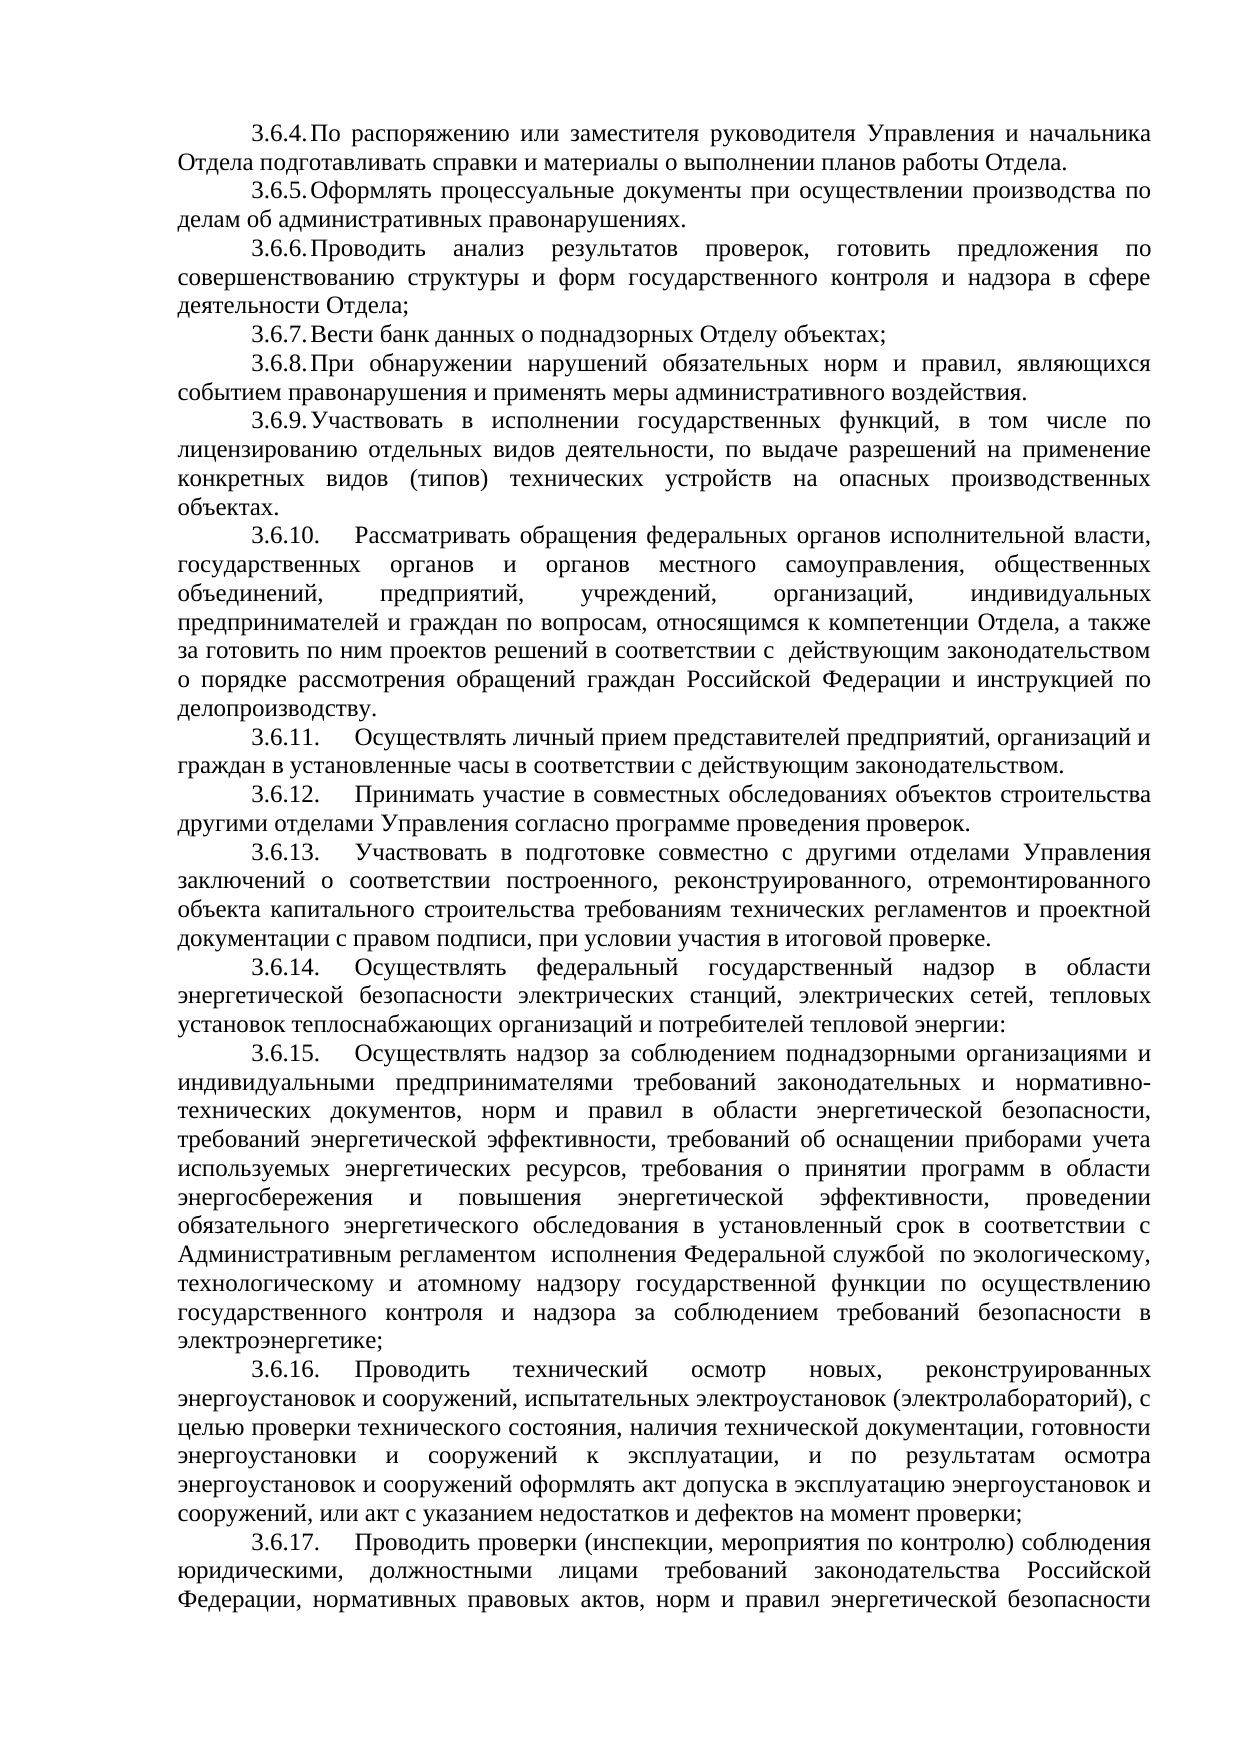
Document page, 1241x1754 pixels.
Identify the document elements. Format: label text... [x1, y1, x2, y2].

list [177, 1527, 1152, 1613]
list Принимать участие в совместных обследованиях объектов строительства другими отделами Управления согласно программе проведения проверок. [177, 779, 1152, 837]
list Проводить анализ результатов проверок, готовить предложения по совершенствованию структуры и форм государственного контроля и надзора в сфере деятельности Отдела; [177, 233, 1152, 319]
list Вести банк данных о поднадзорных Отделу объектах; [177, 319, 1152, 348]
list Осуществлять надзор за соблюдением поднадзорными организациями и индивидуальными предпринимателями требований законодательных и нормативно-технических документов, норм и правил в области энергетической безопасности, требований энергетической эффективности, требований об оснащении приборами учета используемых энергетических ресурсов, требования о принятии программ в области энергосбережения и повышения энергетической эффективности, проведении обязательного энергетического обследования в установленный срок в соответствии с Административным регламентом исполнения Федеральной службой по экологическому, технологическому и атомному надзору государственной функции по осуществлению государственного контроля и надзора за соблюдением требований безопасности в электроэнергетике; [177, 1038, 1152, 1354]
list Участвовать в подготовке совместно с другими отделами Управления заключений о соответствии построенного, реконструированного, отремонтированного объекта капитального строительства требованиям технических регламентов и проектной документации с правом подписи, при условии участия в итоговой проверке. [177, 837, 1152, 952]
list Проводить технический осмотр новых, реконструированных энергоустановок и сооружений, испытательных электроустановок (электролабораторий), с целью проверки технического состояния, наличия технической документации, готовности энергоустановки и сооружений к эксплуатации, и по результатам осмотра энергоустановок и сооружений оформлять акт допуска в эксплуатацию энергоустановок и сооружений, или акт с указанием недостатков и дефектов на момент проверки; [177, 1354, 1152, 1527]
list Рассматривать обращения федеральных органов исполнительной власти, государственных органов и органов местного самоуправления, общественных объединений, предприятий, учреждений, организаций, индивидуальных предпринимателей и граждан по вопросам, относящимся к компетенции Отдела, а также за готовить по ним проектов решений в соответствии с действующим законодательством о порядке рассмотрения обращений граждан Российской Федерации и инструкцией по делопроизводству. [177, 521, 1152, 722]
list Осуществлять федеральный государственный надзор в области энергетической безопасности электрических станций, электрических сетей, тепловых установок теплоснабжающих организаций и потребителей тепловой энергии: [177, 952, 1152, 1038]
list Оформлять процессуальные документы при осуществлении производства по делам об административных правонарушениях. [177, 176, 1152, 233]
list По распоряжению или заместителя руководителя Управления и начальника Отдела подготавливать справки и материалы о выполнении планов работы Отдела. [177, 118, 1152, 176]
list При обнаружении нарушений обязательных норм и правил, являющихся событием правонарушения и применять меры административного воздействия. [177, 348, 1152, 406]
list Осуществлять личный прием представителей предприятий, организаций и граждан в установленные часы в соответствии с действующим законодательством. [177, 722, 1152, 779]
list Участвовать в исполнении государственных функций, в том числе по лицензированию отдельных видов деятельности, по выдаче разрешений на применение конкретных видов (типов) технических устройств на опасных производственных объектах. [177, 406, 1152, 521]
